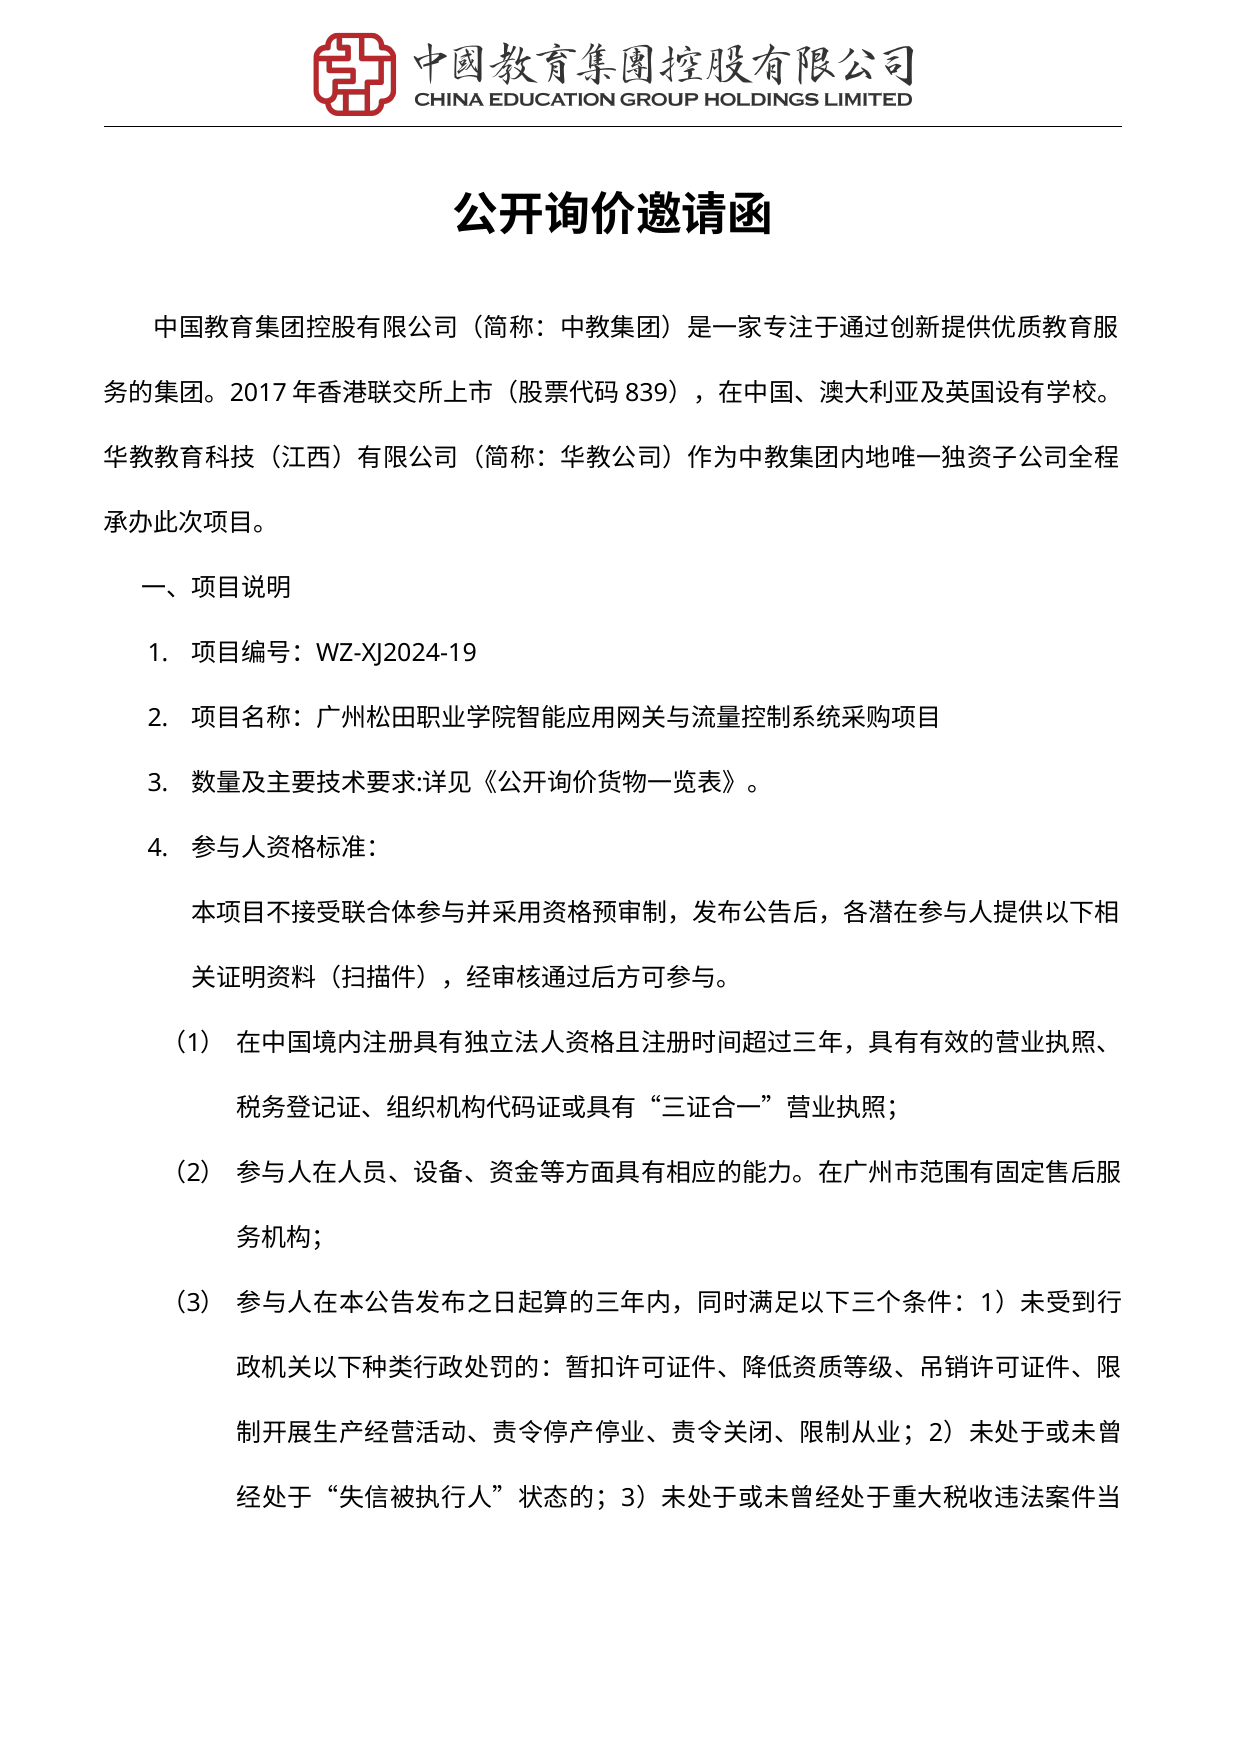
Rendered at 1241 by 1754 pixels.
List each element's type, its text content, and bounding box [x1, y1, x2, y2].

list 参与人资格标准： [147, 813, 1122, 878]
text 本项目不接受联合体参与并采用资格预审制，发布公告后，各潜在参与人提供以下相关证明资料（扫描件），经审核通过后方可参与。 [191, 878, 1122, 1008]
list 数量及主要技术要求:详见《公开询价货物一览表》。 [147, 748, 1122, 813]
list 项目名称：广州松田职业学院智能应用网关与流量控制系统采购项目 [147, 683, 1122, 748]
list 参与人在人员、设备、资金等方面具有相应的能力。在广州市范围有固定售后服务机构； [161, 1138, 1122, 1268]
text 公开询价邀请函 [103, 162, 1122, 259]
picture [278, 23, 948, 124]
list 在中国境内注册具有独立法人资格且注册时间超过三年，具有有效的营业执照、税务登记证、组织机构代码证或具有“三证合一”营业执照； [161, 1008, 1122, 1138]
text 中国教育集团控股有限公司（简称：中教集团）是一家专注于通过创新提供优质教育服务的集团。2017年香港联交所上市（股票代码839），在中国、澳大利亚及英国设有学校。华教教育科技（江西）有限公司（简称：华教公司）作为中教集团内地唯一独资子公司全程承办此次项目。 [103, 293, 1122, 553]
list 项目编号：WZ-XJ2024-19 [147, 618, 1122, 683]
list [161, 1268, 1122, 1528]
text 一、项目说明 [103, 553, 1122, 618]
